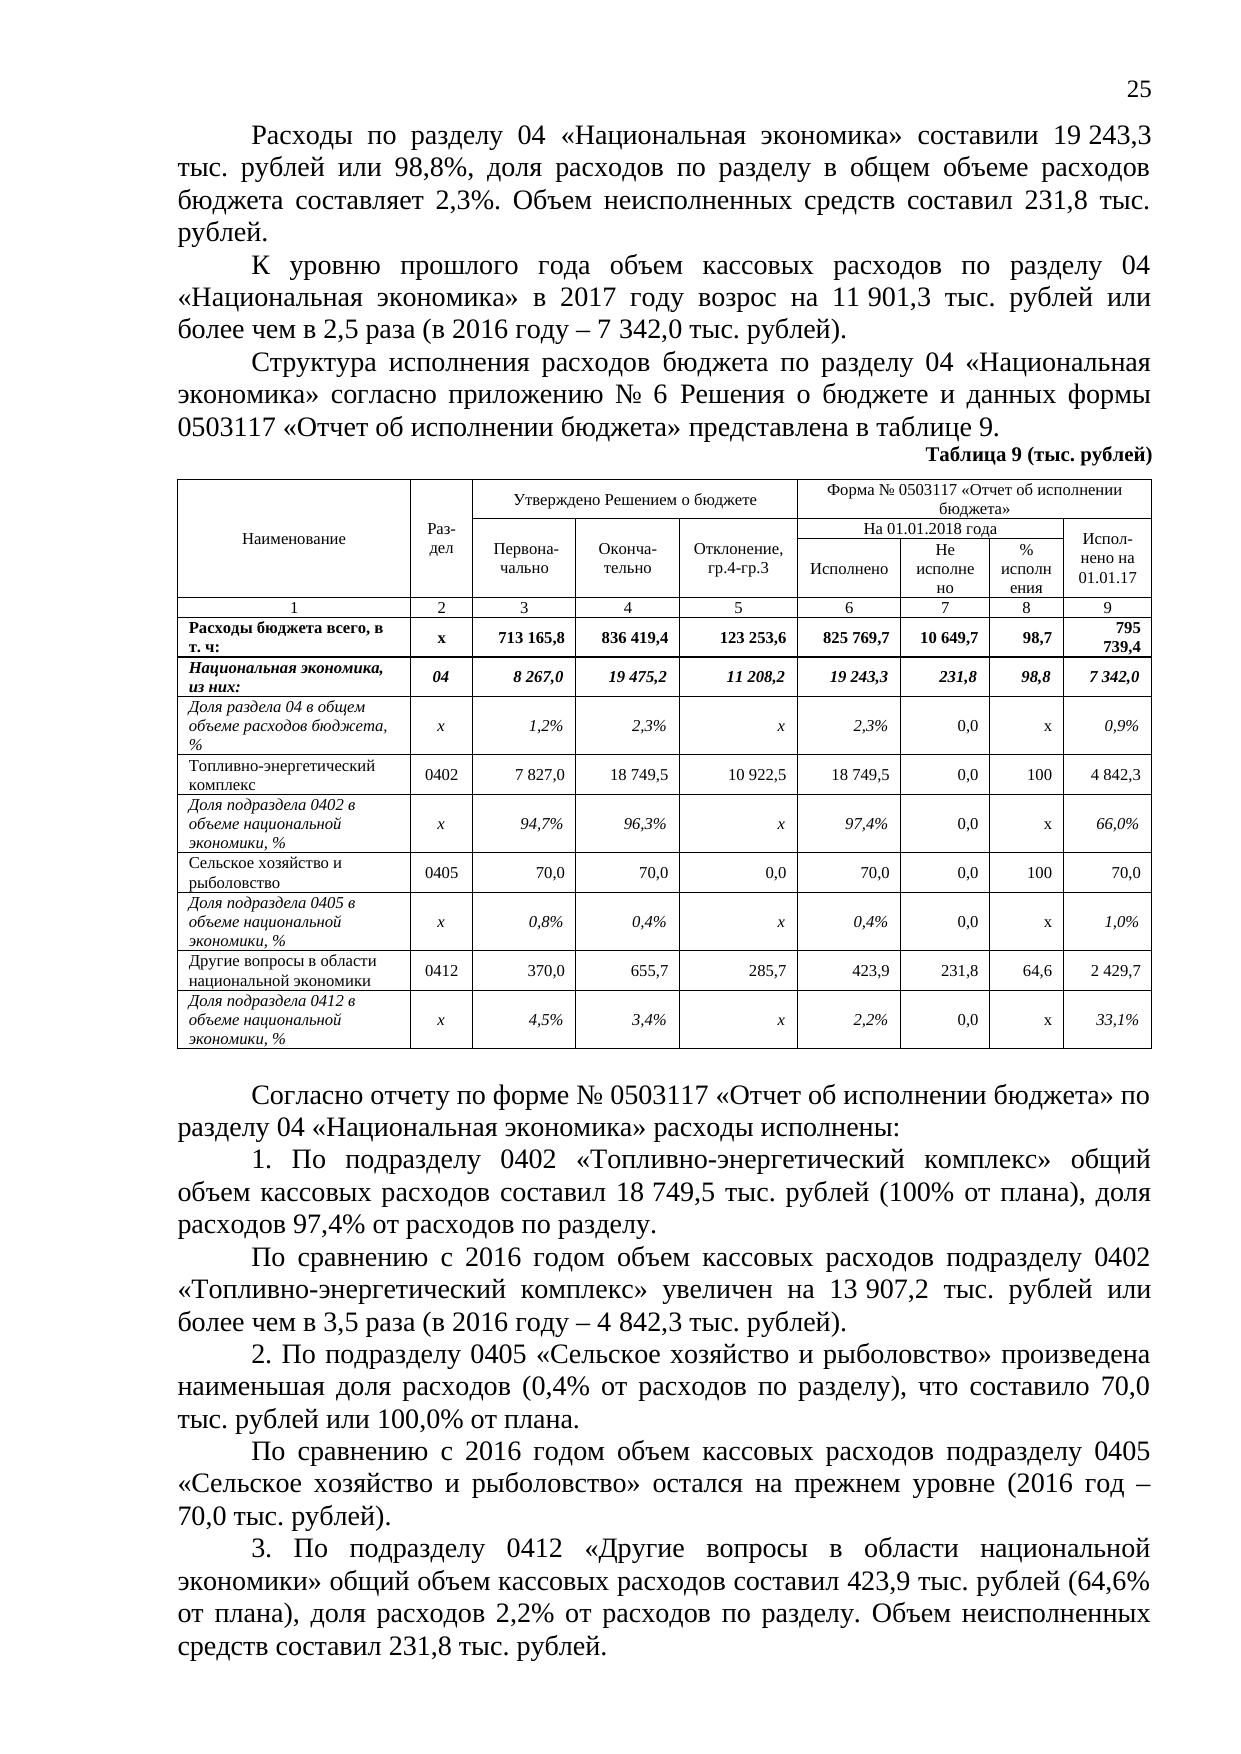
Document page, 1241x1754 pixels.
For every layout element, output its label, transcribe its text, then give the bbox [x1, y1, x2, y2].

table_cell х [990, 991, 1063, 1048]
table_cell 70,0 [473, 853, 575, 892]
table_cell 370,0 [473, 951, 575, 989]
table_cell 96,3% [576, 795, 679, 852]
table_cell 836 419,4 [576, 618, 679, 656]
table_cell % исполнения [990, 539, 1063, 597]
table_cell 0405 [411, 853, 472, 892]
table_cell 100 [990, 755, 1063, 794]
table_cell 70,0 [576, 853, 679, 892]
table_cell 2 [411, 598, 472, 617]
table_cell 0402 [411, 755, 472, 794]
table_cell 0,0 [680, 853, 797, 892]
table_cell 9 [1064, 598, 1151, 617]
table_cell х [680, 795, 797, 852]
table_cell 94,7% [473, 795, 575, 852]
table_cell 66,0% [1064, 795, 1151, 852]
table_cell 98,7 [990, 618, 1063, 656]
table_cell 70,0 [798, 853, 900, 892]
table_cell х [411, 795, 472, 852]
table_cell 7 827,0 [473, 755, 575, 794]
table_cell Оконча-тельно [576, 519, 679, 597]
table_cell х [411, 991, 472, 1048]
table_cell 2 429,7 [1064, 951, 1151, 989]
table_cell 04 [411, 658, 472, 696]
table_cell Доля подраздела 0402 в объеме национальной экономики, % [178, 795, 410, 852]
table_cell 1 [178, 598, 410, 617]
table_cell 0412 [411, 951, 472, 989]
table_cell х [411, 893, 472, 950]
table_cell 0,0 [901, 853, 989, 892]
table_cell 795 739,4 [1064, 618, 1151, 656]
table_cell 8 267,0 [473, 658, 575, 696]
table_cell 98,8 [990, 658, 1063, 696]
table_cell Отклонение, гр.4-гр.3 [680, 519, 797, 597]
table_cell Расходы бюджета всего, в т. ч: [178, 618, 410, 656]
table_cell Доля подраздела 0405 в объеме национальной экономики, % [178, 893, 410, 950]
table_cell 0,0 [901, 755, 989, 794]
table_cell Другие вопросы в области национальной экономики [178, 951, 410, 989]
table_cell Доля подраздела 0412 в объеме национальной экономики, % [178, 991, 410, 1048]
table_header Форма № 0503117 «Отчет об исполнении бюджета» [798, 480, 1151, 518]
table_cell 10 649,7 [901, 618, 989, 656]
table_cell 0,8% [473, 893, 575, 950]
table_cell х [680, 991, 797, 1048]
table_cell х [680, 893, 797, 950]
table_cell Не исполнено [901, 539, 989, 597]
table_cell 0,9% [1064, 697, 1151, 754]
table_cell 11 208,2 [680, 658, 797, 696]
table_cell 5 [680, 598, 797, 617]
table_cell 0,0 [901, 991, 989, 1048]
table_cell 4,5% [473, 991, 575, 1048]
table_header Утверждено Решением о бюджете [473, 480, 797, 518]
table_cell На 01.01.2018 года [798, 519, 1063, 538]
table_cell 8 [990, 598, 1063, 617]
table_cell 4 [576, 598, 679, 617]
table_cell 231,8 [901, 951, 989, 989]
text К уровню прошлого года объем кассовых расходов по разделу 04 «Национальная экономика» в 2017 году возрос на 11 901,3 тыс. рублей или более чем в 2,5 раза (в 2016 году – 7 342,0 тыс. рублей). [177, 248, 1152, 345]
text 2. По подразделу 0405 «Сельское хозяйство и рыболовство» произведена наименьшая доля расходов (0,4% от расходов по разделу), что составило 70,0 тыс. рублей или 100,0% от плана. [177, 1337, 1152, 1434]
text Структура исполнения расходов бюджета по разделу 04 «Национальная экономика» согласно приложению № 6 Решения о бюджете и данных формы 0503117 «Отчет об исполнении бюджета» представлена в таблице 9. [177, 345, 1152, 442]
table_cell 7 [901, 598, 989, 617]
table_cell 3 [473, 598, 575, 617]
text Таблица 9 (тыс. рублей) [207, 442, 1152, 466]
table_cell 7 342,0 [1064, 658, 1151, 696]
table_cell 10 922,5 [680, 755, 797, 794]
table_cell 713 165,8 [473, 618, 575, 656]
table_cell Сельское хозяйство и рыболовство [178, 853, 410, 892]
table_cell Национальная экономика, из них: [178, 658, 410, 696]
table_cell Исполнено [798, 539, 900, 597]
table_header Наименование [178, 480, 410, 597]
table_cell 0,4% [576, 893, 679, 950]
table_cell 1,0% [1064, 893, 1151, 950]
table_cell 285,7 [680, 951, 797, 989]
table_cell 0,0 [901, 795, 989, 852]
table_cell 423,9 [798, 951, 900, 989]
table_cell Испол-нено на 01.01.17 [1064, 519, 1151, 597]
text Расходы по разделу 04 «Национальная экономика» составили 19 243,3 тыс. рублей или 98,8%, доля расходов по разделу в общем объеме расходов бюджета составляет 2,3%. Объем неисполненных средств составил 231,8 тыс. рублей. [177, 118, 1152, 248]
table_cell 4 842,3 [1064, 755, 1151, 794]
table_cell 6 [798, 598, 900, 617]
table_cell Доля раздела 04 в общем объеме расходов бюджета, % [178, 697, 410, 754]
text По сравнению с 2016 годом объем кассовых расходов подразделу 0405 «Сельское хозяйство и рыболовство» остался на прежнем уровне (2016 год – 70,0 тыс. рублей). [177, 1434, 1152, 1531]
table_cell 19 475,2 [576, 658, 679, 696]
table_cell 64,6 [990, 951, 1063, 989]
table_cell 100 [990, 853, 1063, 892]
text 3. По подразделу 0412 «Другие вопросы в области национальной экономики» общий объем кассовых расходов составил 423,9 тыс. рублей (64,6% от плана), доля расходов 2,2% от расходов по разделу. Объем неисполненных средств составил 231,8 тыс. рублей. [177, 1531, 1152, 1661]
table_cell Топливно-энергетический комплекс [178, 755, 410, 794]
table_cell х [411, 618, 472, 656]
table_cell 655,7 [576, 951, 679, 989]
table_cell 231,8 [901, 658, 989, 696]
table_cell 0,0 [901, 697, 989, 754]
table_cell 825 769,7 [798, 618, 900, 656]
table_cell х [990, 893, 1063, 950]
text Согласно отчету по форме № 0503117 «Отчет об исполнении бюджета» по разделу 04 «Национальная экономика» расходы исполнены: [177, 1078, 1152, 1143]
table_cell х [990, 697, 1063, 754]
table_cell 1,2% [473, 697, 575, 754]
table_header Раз-дел [411, 480, 472, 597]
table_cell 18 749,5 [798, 755, 900, 794]
text 1. По подразделу 0402 «Топливно-энергетический комплекс» общий объем кассовых расходов составил 18 749,5 тыс. рублей (100% от плана), доля расходов 97,4% от расходов по разделу. [177, 1143, 1152, 1240]
table_cell 2,3% [576, 697, 679, 754]
table_cell 3,4% [576, 991, 679, 1048]
table_cell 2,3% [798, 697, 900, 754]
table_cell Первона-чально [473, 519, 575, 597]
table_cell 123 253,6 [680, 618, 797, 656]
table_cell х [411, 697, 472, 754]
table_cell 0,0 [901, 893, 989, 950]
table_cell 33,1% [1064, 991, 1151, 1048]
table_cell х [990, 795, 1063, 852]
text По сравнению с 2016 годом объем кассовых расходов подразделу 0402 «Топливно-энергетический комплекс» увеличен на 13 907,2 тыс. рублей или более чем в 3,5 раза (в 2016 году – 4 842,3 тыс. рублей). [177, 1240, 1152, 1337]
table_cell 0,4% [798, 893, 900, 950]
table_cell 70,0 [1064, 853, 1151, 892]
table_cell 18 749,5 [576, 755, 679, 794]
table_cell 97,4% [798, 795, 900, 852]
table_cell х [680, 697, 797, 754]
table_cell 19 243,3 [798, 658, 900, 696]
table_cell 2,2% [798, 991, 900, 1048]
